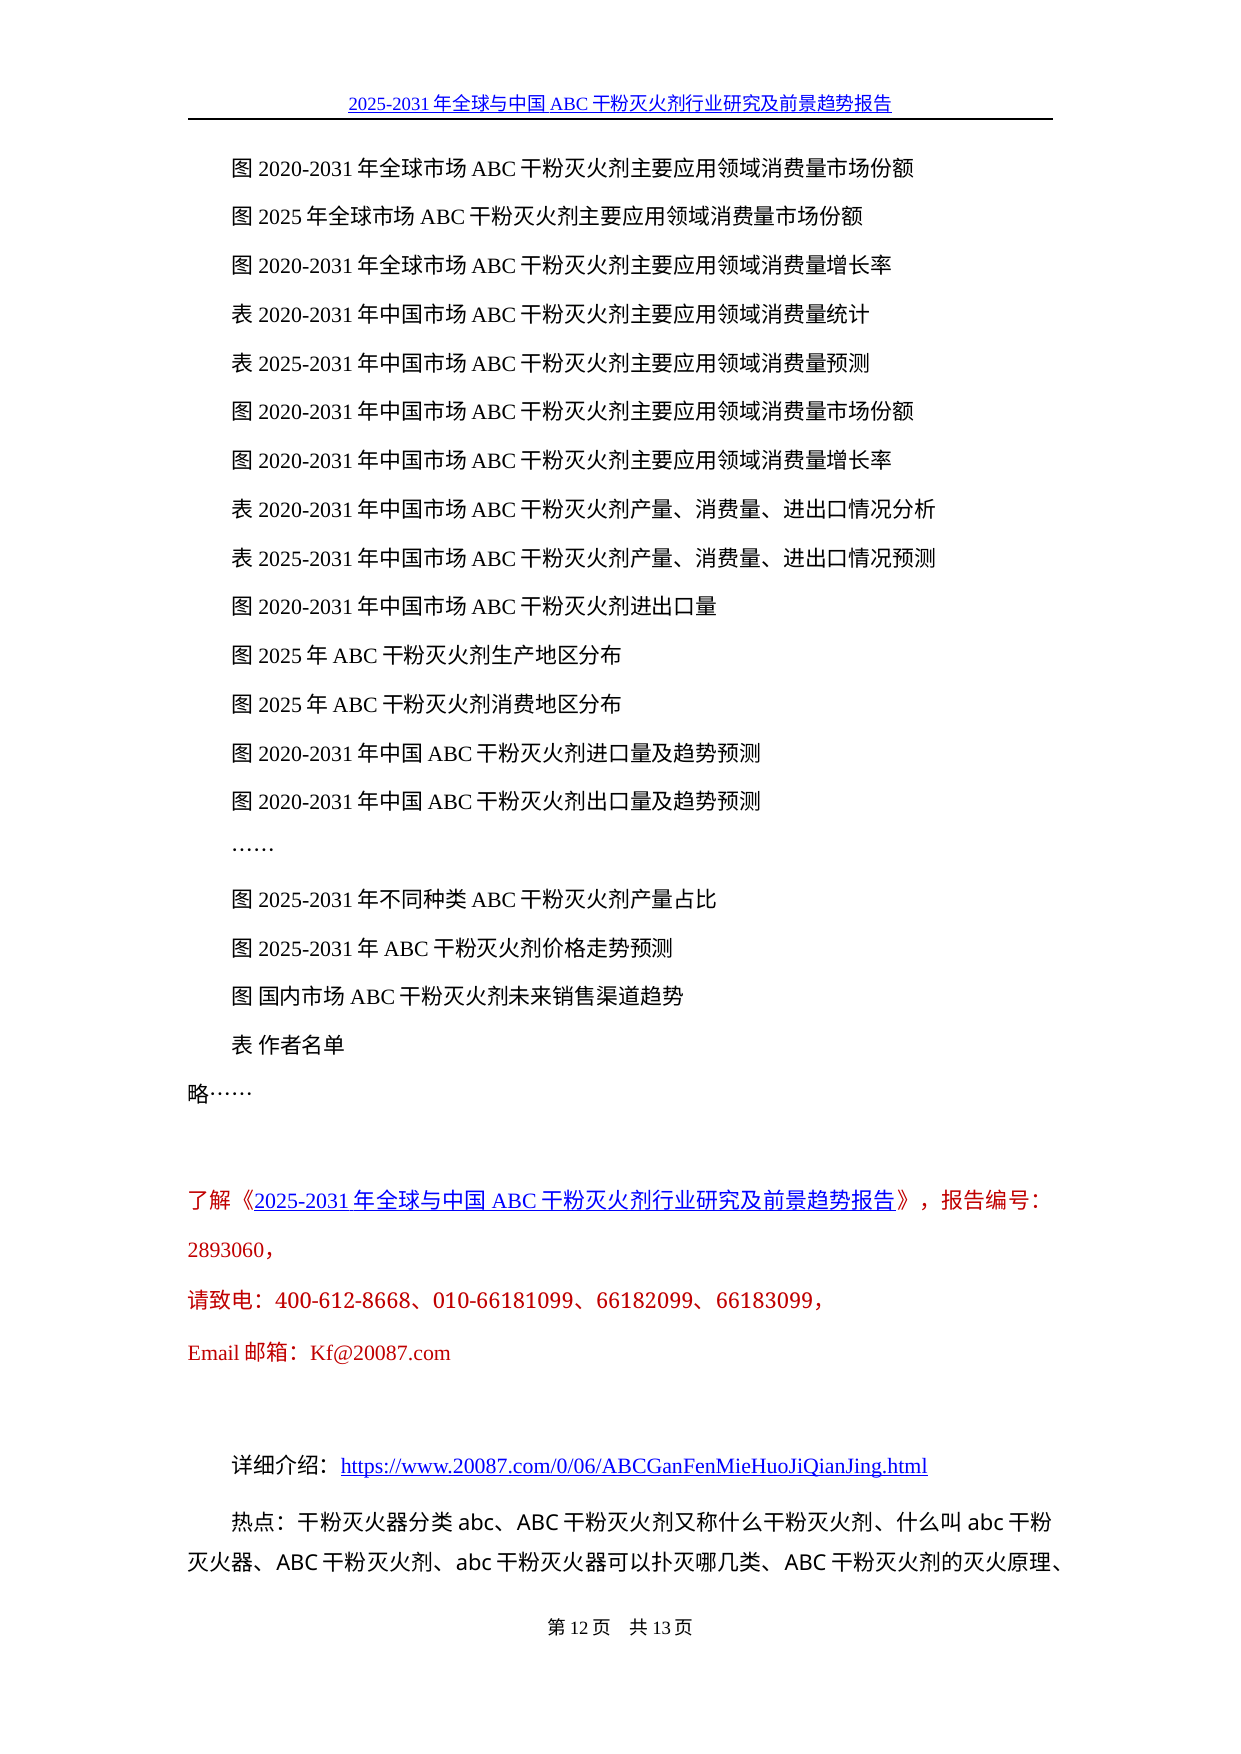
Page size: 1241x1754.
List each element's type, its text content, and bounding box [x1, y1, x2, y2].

text 了解《2025-2031年全球与中国ABC干粉灭火剂行业研究及前景趋势报告》，报告编号：2893060， [187, 1183, 1053, 1264]
text 详细介绍：https://www.20087.com/0/06/ABCGanFenMieHuoJiQianJing.html [187, 1448, 1053, 1480]
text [187, 1504, 1053, 1577]
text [187, 150, 1053, 1109]
text 请致电：400-612-8668、010-66181099、66182099、66183099， [187, 1283, 1053, 1316]
text Email邮箱：Kf@20087.com [187, 1335, 1053, 1367]
